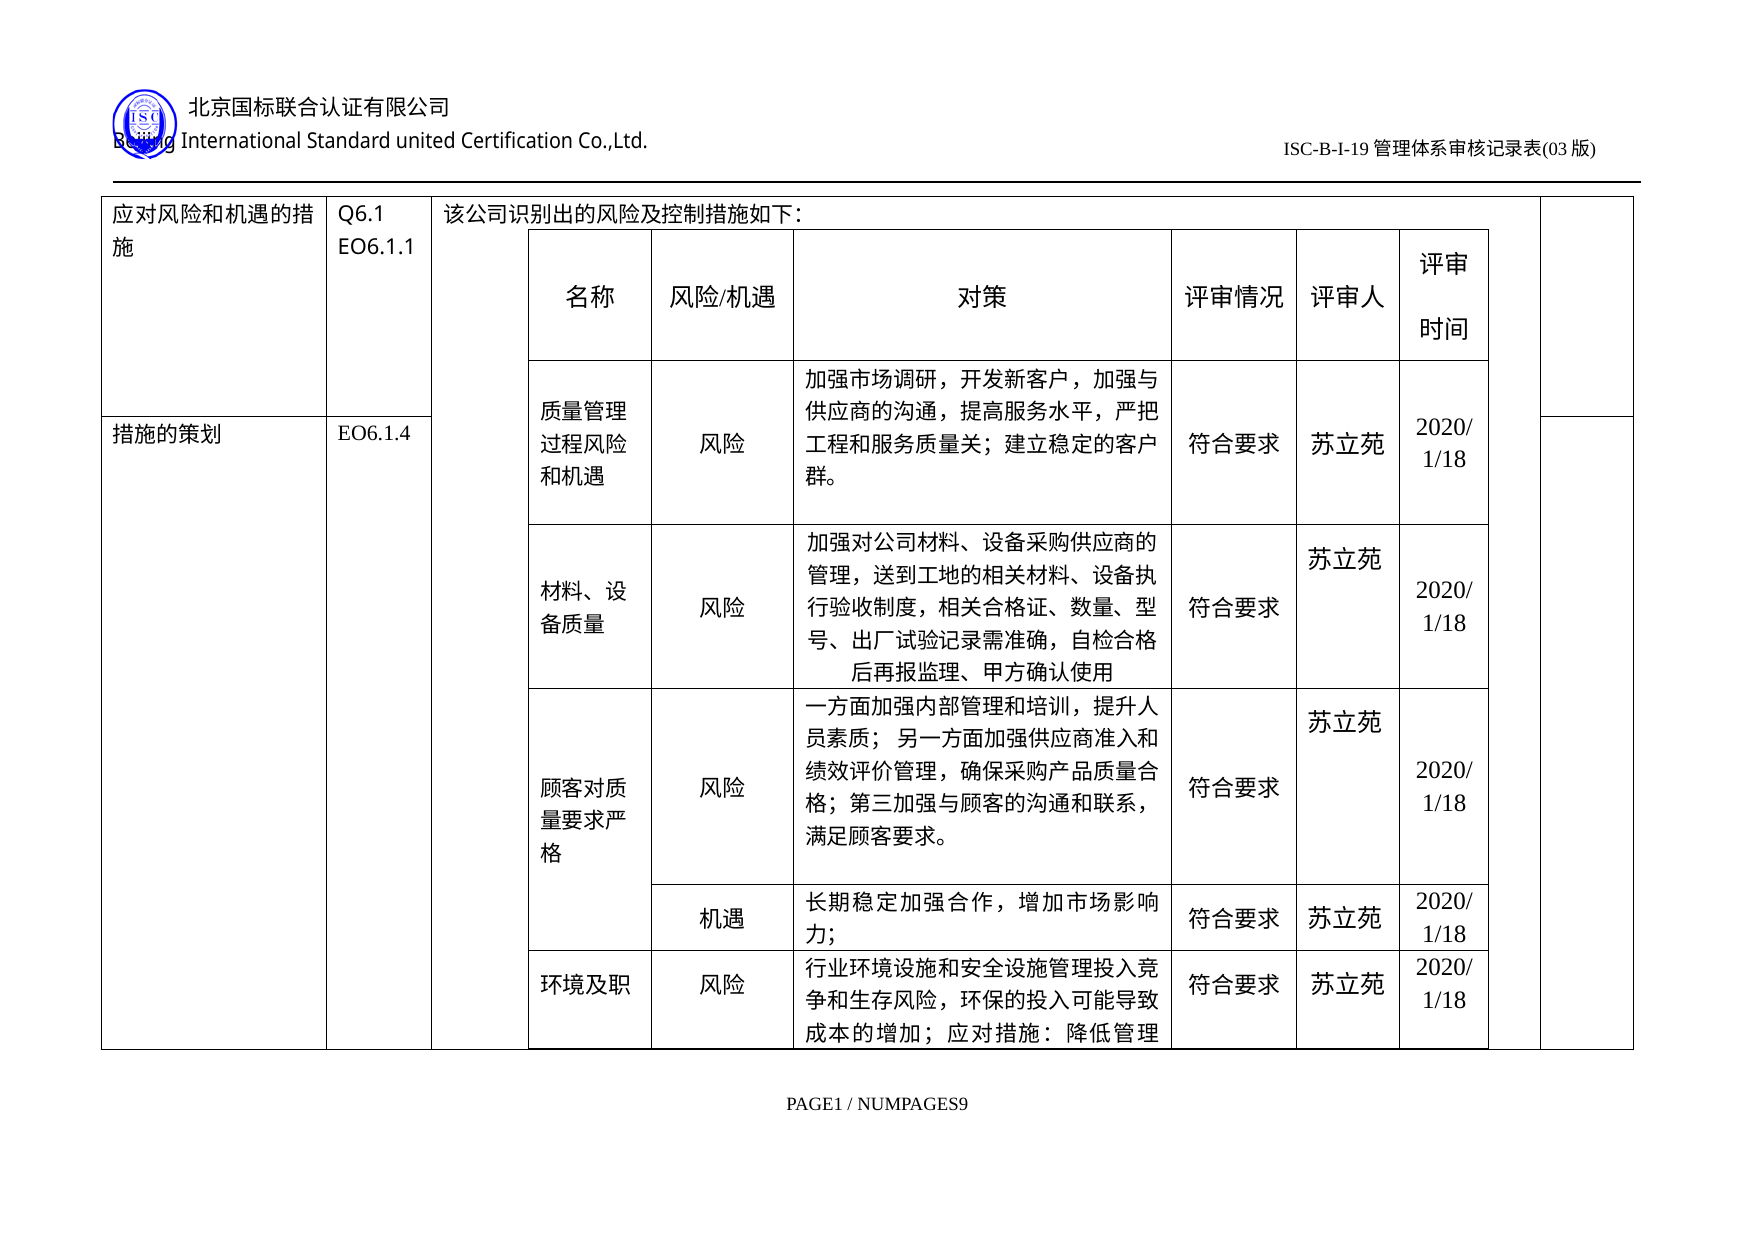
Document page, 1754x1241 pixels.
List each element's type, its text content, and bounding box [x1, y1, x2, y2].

table_cell [1541, 417, 1633, 1049]
table_cell Q6.1 EO6.1.1 [327, 197, 431, 416]
picture [112, 89, 180, 158]
table_cell 该公司识别出的风险及控制措施如下： [432, 197, 1540, 1049]
table_cell 应对风险和机遇的措施 [102, 197, 326, 416]
table_cell 措施的策划 [102, 417, 326, 1049]
table_cell [1541, 197, 1633, 416]
table_cell EO6.1.4 [327, 417, 431, 1049]
